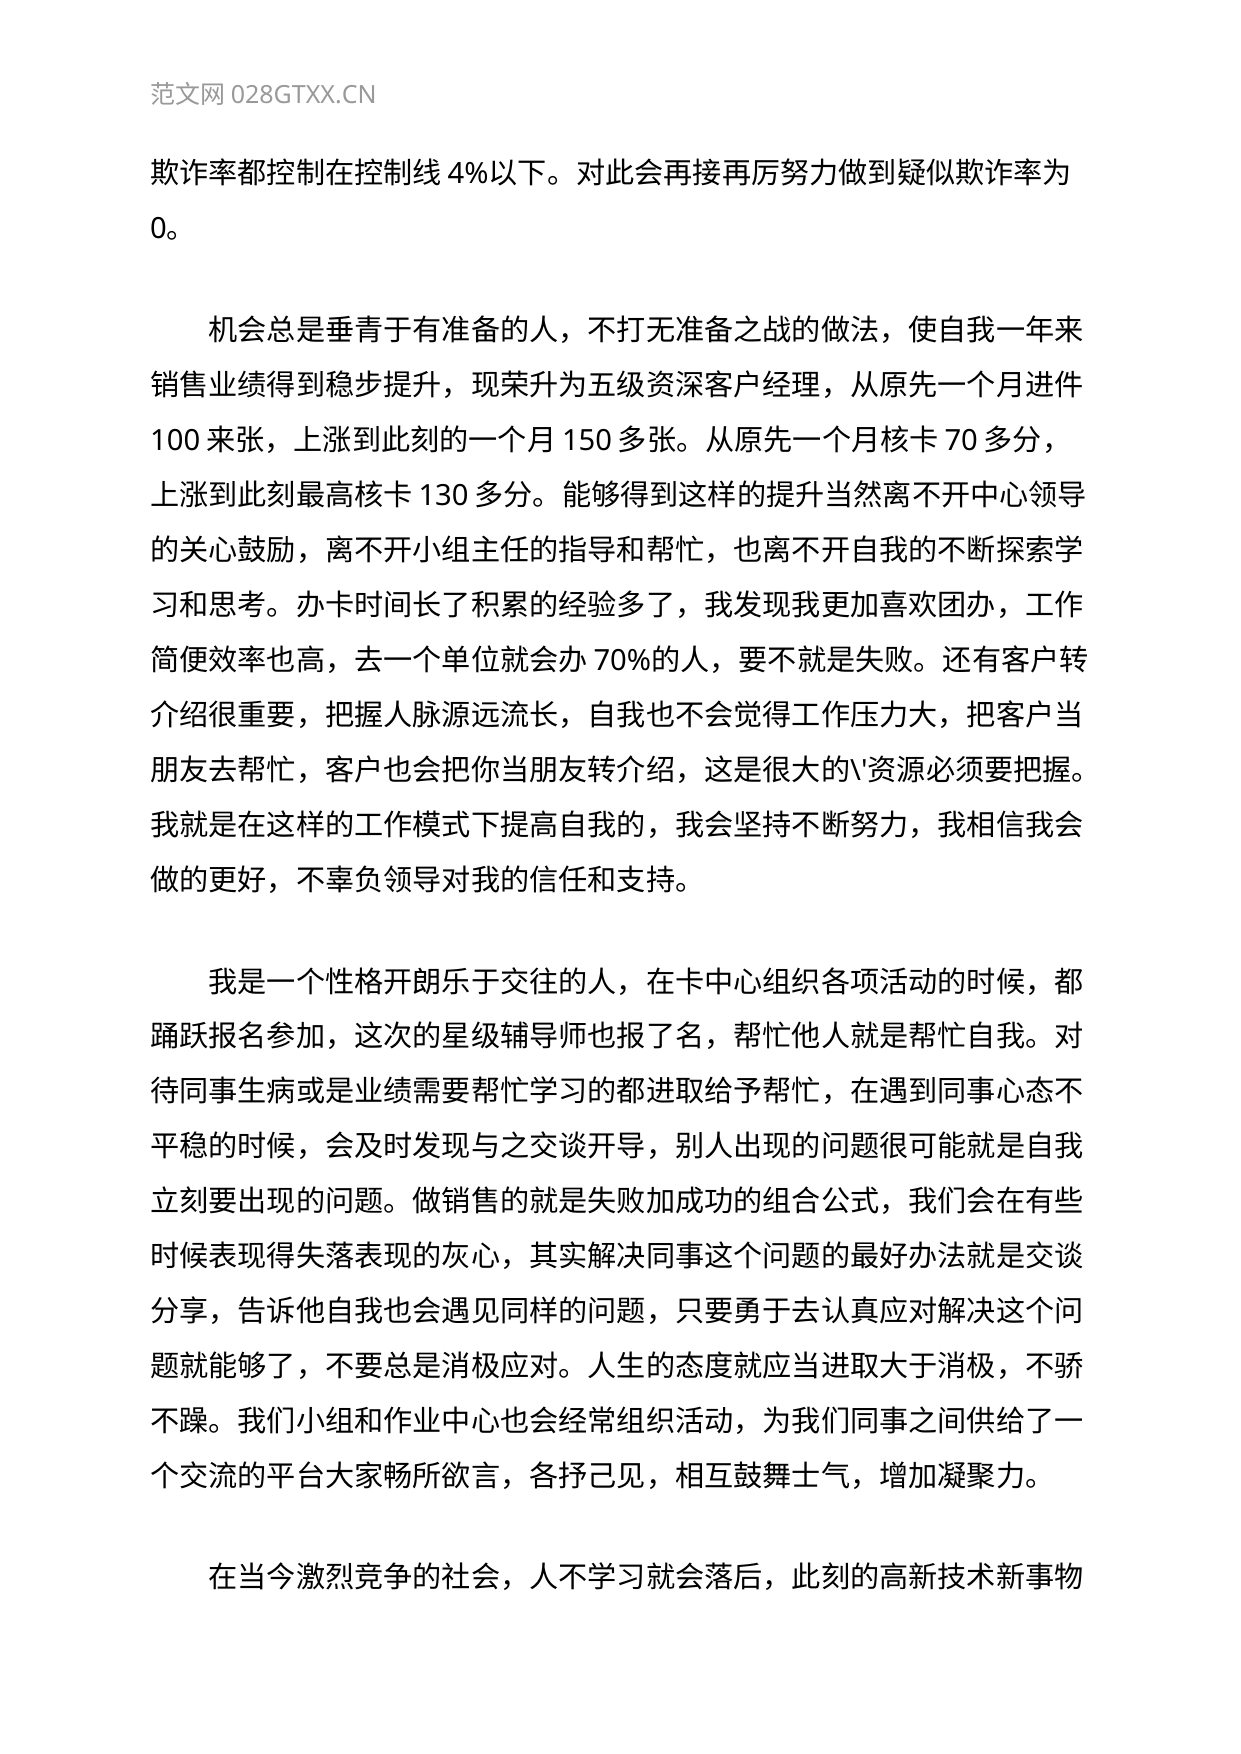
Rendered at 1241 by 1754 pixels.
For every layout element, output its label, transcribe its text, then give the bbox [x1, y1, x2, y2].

text 机会总是垂青于有准备的人，不打无准备之战的做法，使自我一年来销售业绩得到稳步提升，现荣升为五级资深客户经理，从原先一个月进件100来张，上涨到此刻的一个月150多张。从原先一个月核卡70多分，上涨到此刻最高核卡130多分。能够得到这样的提升当然离不开中心领导的关心鼓励，离不开小组主任的指导和帮忙，也离不开自我的不断探索学习和思考。办卡时间长了积累的经验多了，我发现我更加喜欢团办，工作简便效率也高，去一个单位就会办70%的人，要不就是失败。还有客户转介绍很重要，把握人脉源远流长，自我也不会觉得工作压力大，把客户当朋友去帮忙，客户也会把你当朋友转介绍，这是很大的\'资源必须要把握。我就是在这样的工作模式下提高自我的，我会坚持不断努力，我相信我会做的更好，不辜负领导对我的信任和支持。 [150, 307, 1090, 899]
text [150, 150, 1090, 247]
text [150, 1554, 1090, 1596]
text 我是一个性格开朗乐于交往的人，在卡中心组织各项活动的时候，都踊跃报名参加，这次的星级辅导师也报了名，帮忙他人就是帮忙自我。对待同事生病或是业绩需要帮忙学习的都进取给予帮忙，在遇到同事心态不平稳的时候，会及时发现与之交谈开导，别人出现的问题很可能就是自我立刻要出现的问题。做销售的就是失败加成功的组合公式，我们会在有些时候表现得失落表现的灰心，其实解决同事这个问题的最好办法就是交谈分享，告诉他自我也会遇见同样的问题，只要勇于去认真应对解决这个问题就能够了，不要总是消极应对。人生的态度就应当进取大于消极，不骄不躁。我们小组和作业中心也会经常组织活动，为我们同事之间供给了一个交流的平台大家畅所欲言，各抒己见，相互鼓舞士气，增加凝聚力。 [150, 958, 1090, 1494]
